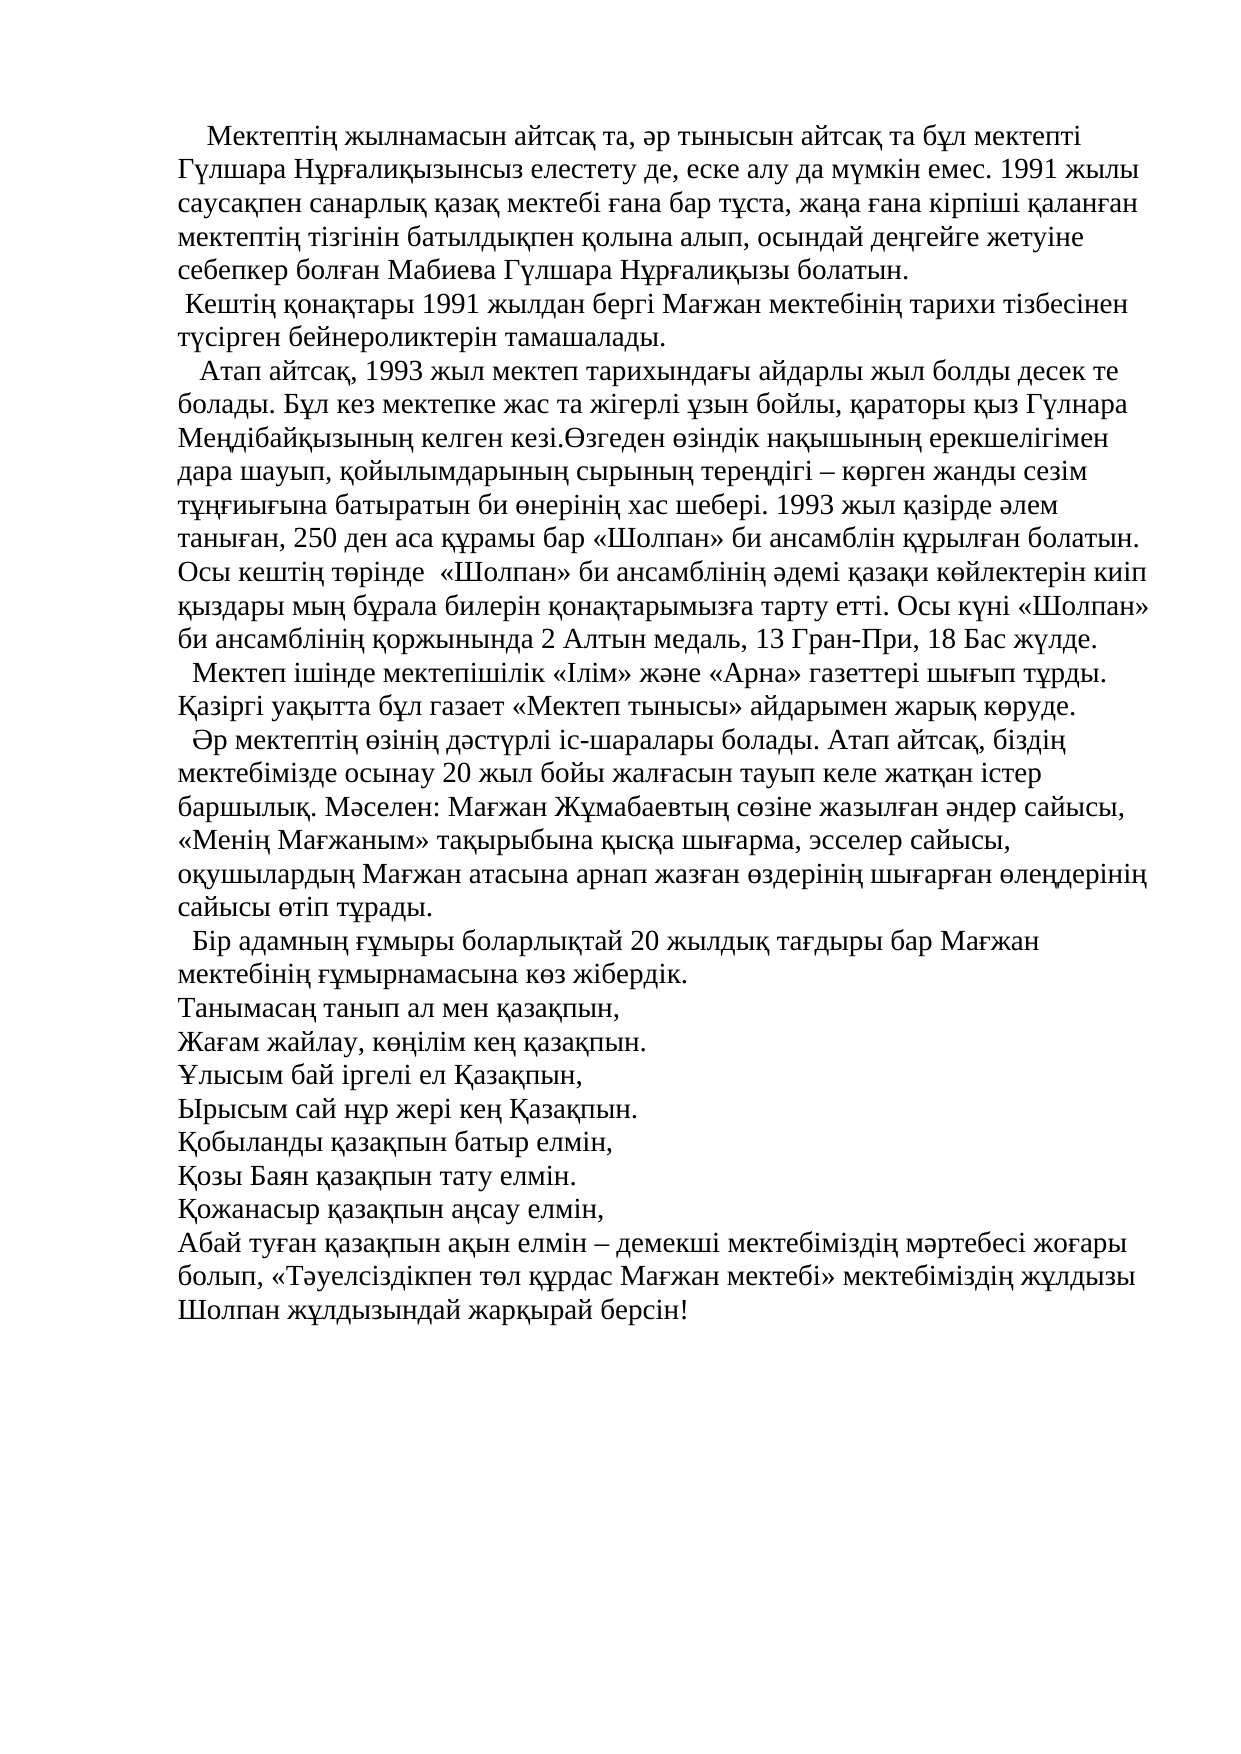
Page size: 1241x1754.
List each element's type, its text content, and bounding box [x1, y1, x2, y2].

text Танымасаң танып ал мен қазақпын, [177, 990, 1152, 1024]
text Ырысым сай нұр жері кең Қазақпын. [177, 1091, 1152, 1124]
text Ұлысым бай іргелі ел Қазақпын, [177, 1057, 1152, 1091]
text Абай туған қазақпын ақын елмін – демекші мектебіміздің мәртебесі жоғары болып, «Тәуелсіздікпен төл құрдас Мағжан мектебі» мектебіміздің жұлдызы Шолпан жұлдызындай жарқырай берсін! [177, 1225, 1152, 1326]
text Жағам жайлау, көңілім кең қазақпын. [177, 1024, 1152, 1057]
text Қобыланды қазақпын батыр елмін, [177, 1124, 1152, 1158]
text Бір адамның ғұмыры боларлықтай 20 жылдық тағдыры бар Мағжан мектебінің ғұмырнамасына көз жібердік. [177, 923, 1152, 990]
text Мектеп ішінде мектепішілік «Ілім» және «Арна» газеттері шығып тұрды. Қазіргі уақытта бұл газает «Мектеп тынысы» айдарымен жарық көруде. [177, 655, 1152, 722]
text Әр мектептің өзінің дәстүрлі іс-шаралары болады. Атап айтсақ, біздің мектебімізде осынау 20 жыл бойы жалғасын тауып келе жатқан істер баршылық. Мәселен: Мағжан Жұмабаевтың сөзіне жазылған әндер сайысы, «Менің Мағжаным» тақырыбына қысқа шығарма, эсселер сайысы, оқушылардың Мағжан атасына арнап жазған өздерінің шығарған өлеңдерінің сайысы өтіп тұрады. [177, 722, 1152, 923]
text Атап айтсақ, 1993 жыл мектеп тарихындағы айдарлы жыл болды десек те болады. Бұл кез мектепке жас та жігерлі ұзын бойлы, қараторы қыз Гүлнара Меңдібайқызының келген кезі.Өзгеден өзіндік нақышының ерекшелігімен дара шауып, қойылымдарының сырының тереңдігі – көрген жанды сезім тұңғиығына батыратын би өнерінің хас шебері. 1993 жыл қазірде әлем таныған, 250 ден аса құрамы бар «Шолпан» би ансамблін құрылған болатын. Осы кештің төрінде «Шолпан» би ансамблінің әдемі қазақи көйлектерін киіп қыздары мың бұрала билерін қонақтарымызға тарту етті. Осы күні «Шолпан» би ансамблінің қоржынында 2 Алтын медаль, 13 Гран-При, 18 Бас жүлде. [177, 353, 1152, 655]
text Мектептің жылнамасын айтсақ та, әр тынысын айтсақ та бұл мектепті Гүлшара Нұрғалиқызынсыз елестету де, еске алу да мүмкін емес. 1991 жылы саусақпен санарлық қазақ мектебі ғана бар тұста, жаңа ғана кірпіші қаланған мектептің тізгінін батылдықпен қолына алып, осындай деңгейге жетуіне себепкер болған Мабиева Гүлшара Нұрғалиқызы болатын. [177, 118, 1152, 286]
text Кештің қонақтары 1991 жылдан бергі Мағжан мектебінің тарихи тізбесінен түсірген бейнероликтерін тамашалады. [177, 286, 1152, 353]
text Қожанасыр қазақпын аңсау елмін, [177, 1191, 1152, 1225]
text Қозы Баян қазақпын тату елмін. [177, 1158, 1152, 1191]
